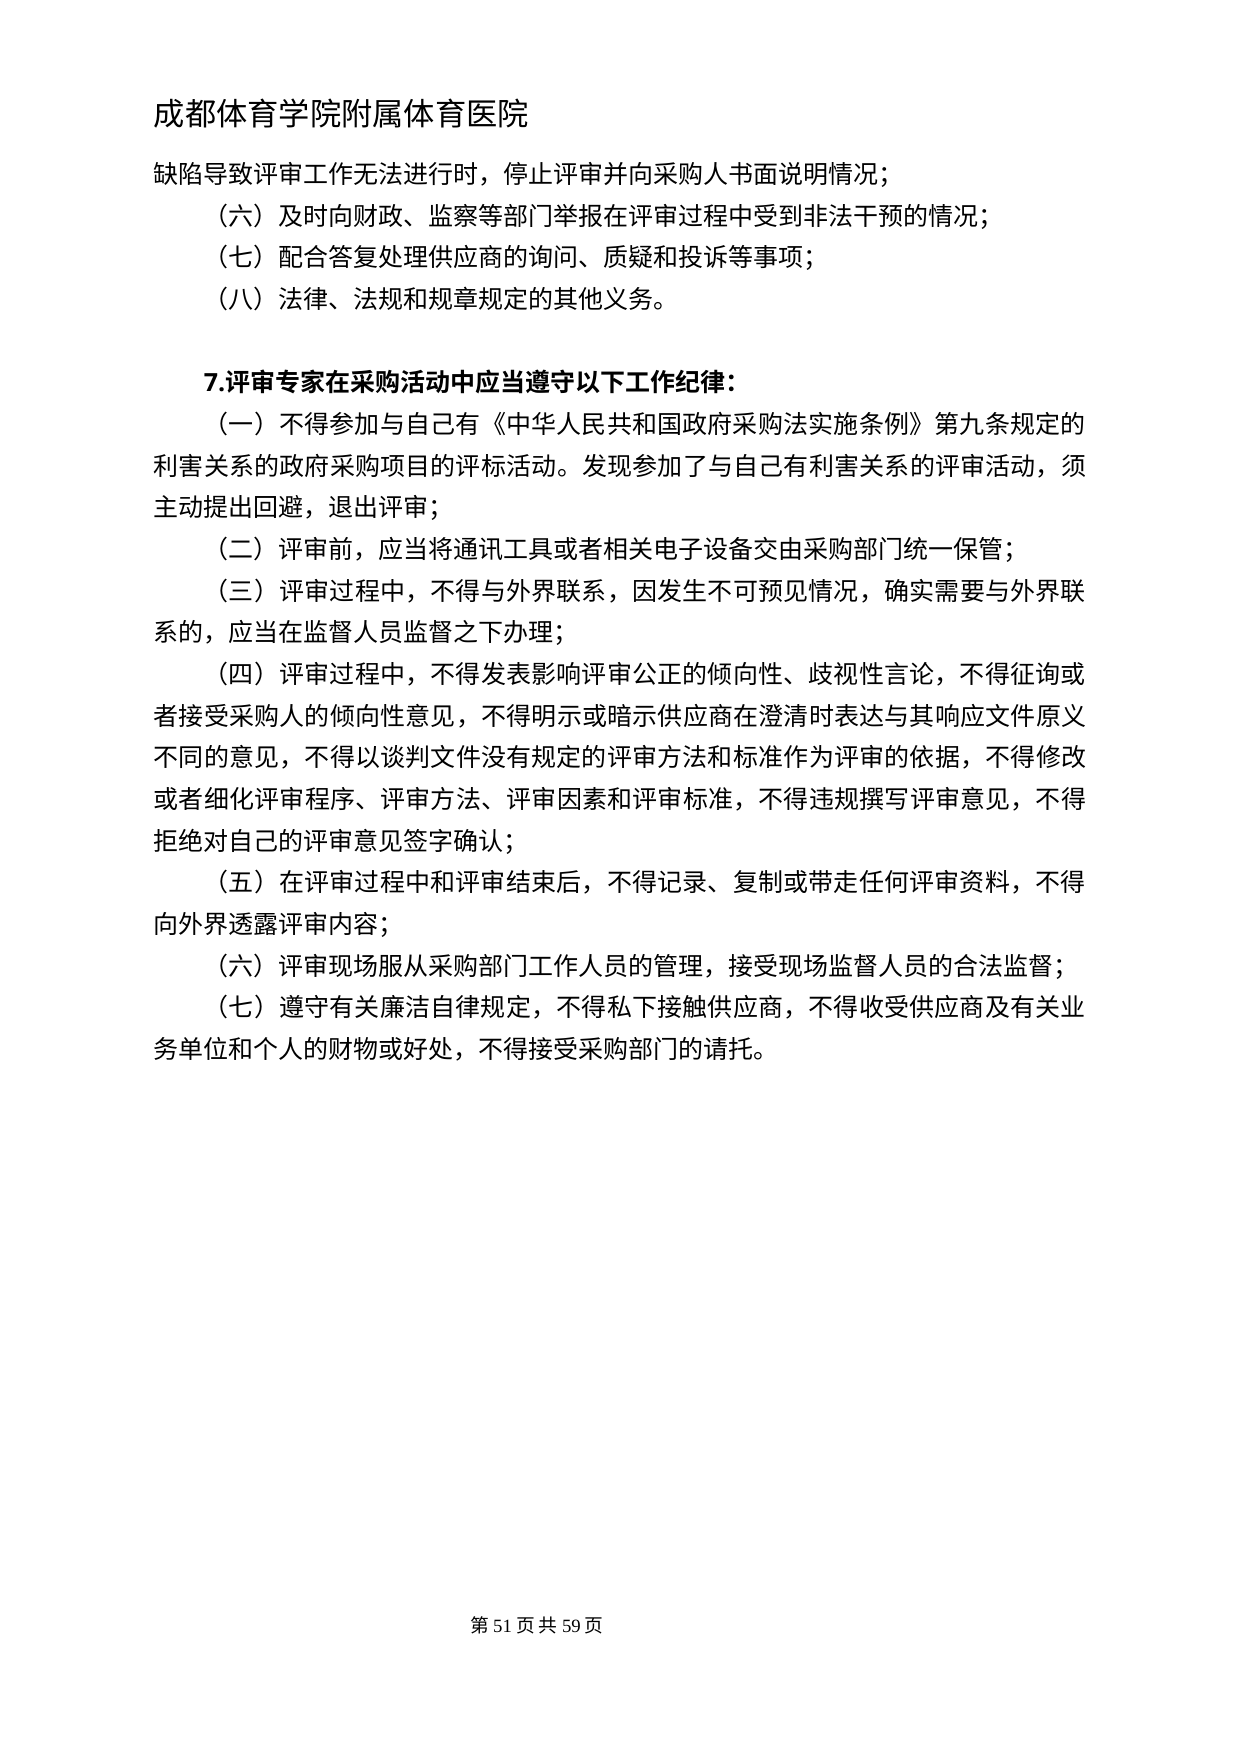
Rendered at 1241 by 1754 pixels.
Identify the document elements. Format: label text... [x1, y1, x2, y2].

text （六）评审现场服从采购部门工作人员的管理，接受现场监督人员的合法监督； [153, 942, 1087, 983]
text （五）在评审过程中和评审结束后，不得记录、复制或带走任何评审资料，不得向外界透露评审内容； [153, 858, 1087, 942]
text （一）不得参加与自己有《中华人民共和国政府采购法实施条例》第九条规定的利害关系的政府采购项目的评标活动。发现参加了与自己有利害关系的评审活动，须主动提出回避，退出评审； [153, 400, 1087, 525]
text 7.评审专家在采购活动中应当遵守以下工作纪律： [153, 358, 1087, 400]
text （八）法律、法规和规章规定的其他义务。 [153, 275, 1087, 317]
text （二）评审前，应当将通讯工具或者相关电子设备交由采购部门统一保管； [153, 525, 1087, 567]
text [153, 150, 1087, 192]
text （六）及时向财政、监察等部门举报在评审过程中受到非法干预的情况； [153, 192, 1087, 233]
text （七）配合答复处理供应商的询问、质疑和投诉等事项； [153, 233, 1087, 275]
text （三）评审过程中，不得与外界联系，因发生不可预见情况，确实需要与外界联系的，应当在监督人员监督之下办理； [153, 567, 1087, 650]
text （七）遵守有关廉洁自律规定，不得私下接触供应商，不得收受供应商及有关业务单位和个人的财物或好处，不得接受采购部门的请托。 [153, 983, 1087, 1067]
text （四）评审过程中，不得发表影响评审公正的倾向性、歧视性言论，不得征询或者接受采购人的倾向性意见，不得明示或暗示供应商在澄清时表达与其响应文件原义不同的意见，不得以谈判文件没有规定的评审方法和标准作为评审的依据，不得修改或者细化评审程序、评审方法、评审因素和评审标准，不得违规撰写评审意见，不得拒绝对自己的评审意见签字确认； [153, 650, 1087, 858]
